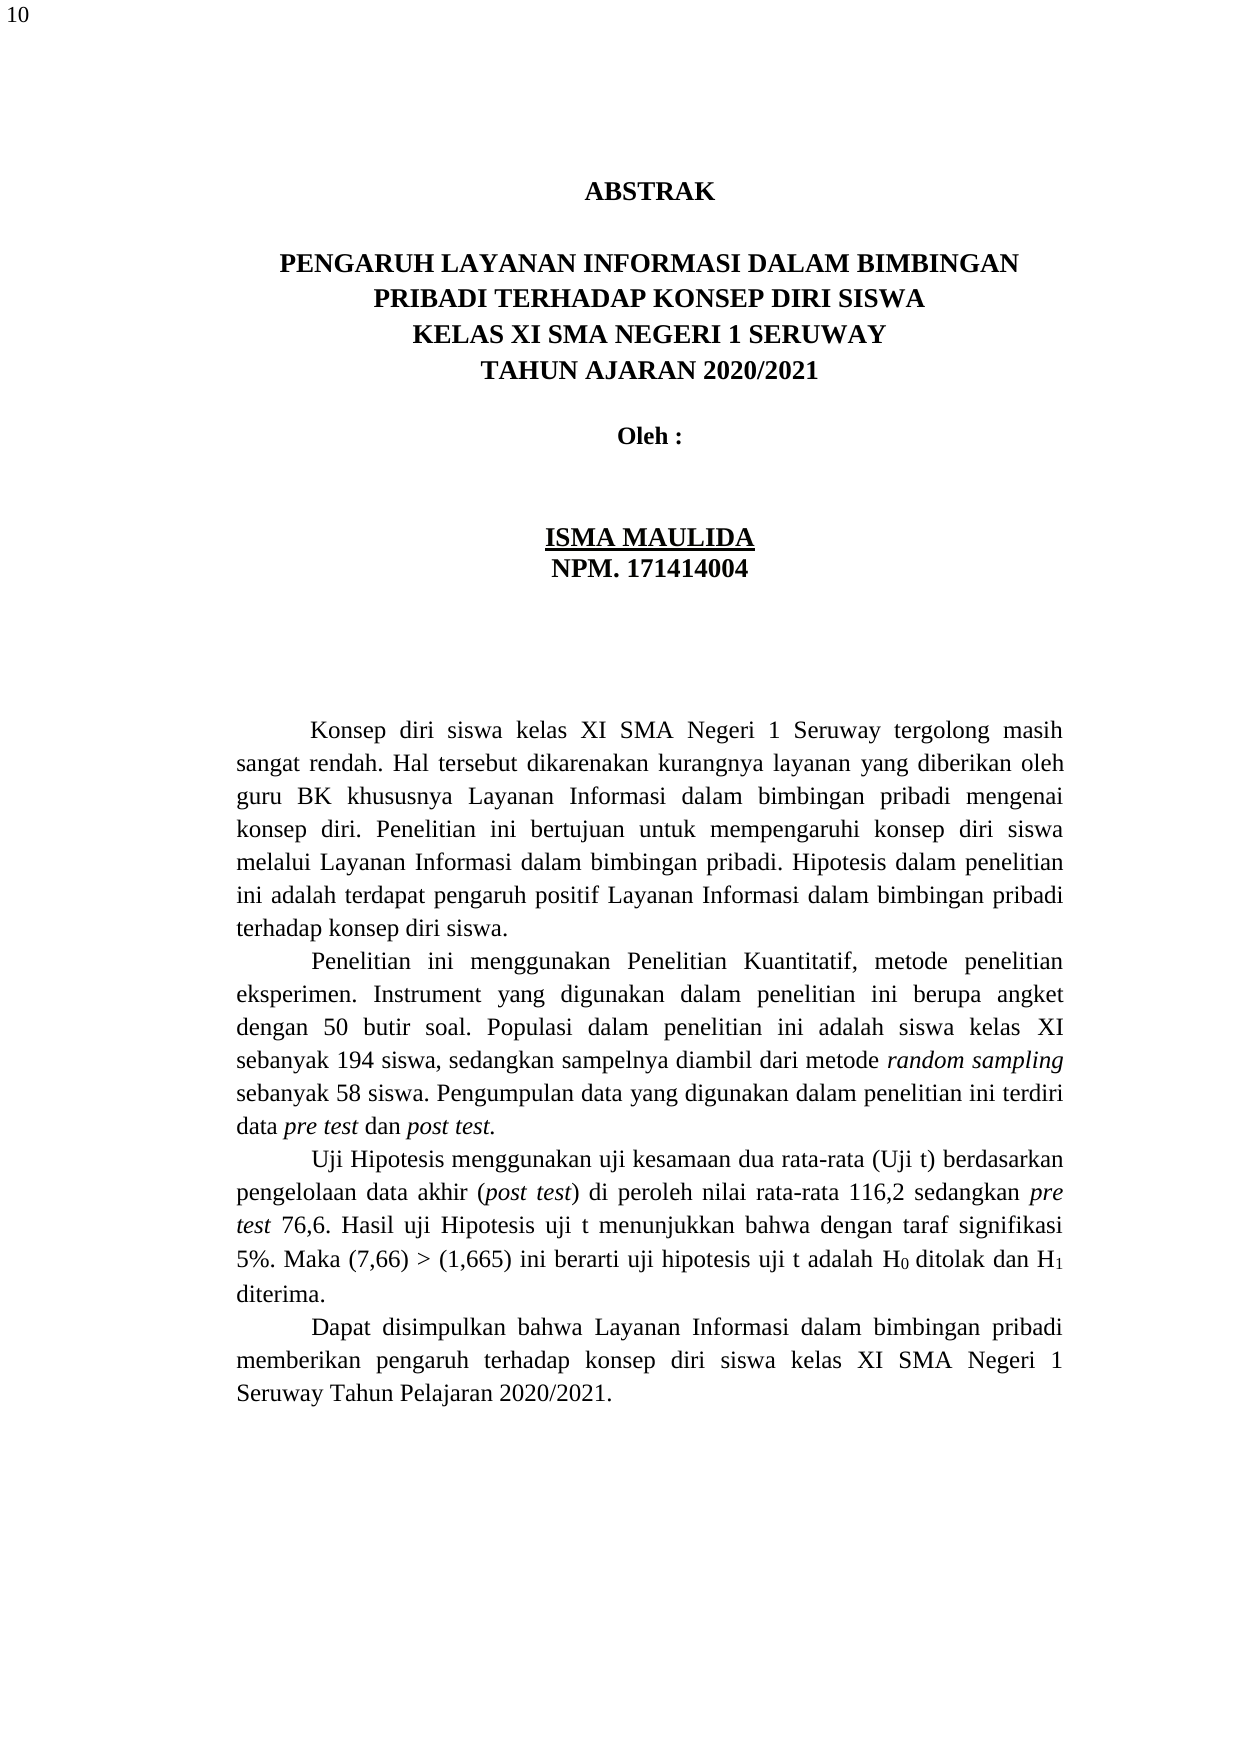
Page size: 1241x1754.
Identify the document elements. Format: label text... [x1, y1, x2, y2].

text ABSTRAK [522, 175, 777, 206]
text PENGARUH LAYANAN INFORMASI DALAM BIMBINGAN PRIBADI TERHADAP KONSEP DIRI SISWA [237, 247, 1062, 314]
text Oleh : [522, 421, 777, 450]
text Dapat disimpulkan bahwa Layanan Informasi dalam bimbingan pribadi memberikan pengaruh terhadap konsep diri siswa kelas XI SMA Negeri 1 Seruway Tahun Pelajaran 2020/2021. [236, 1312, 1064, 1407]
text Uji Hipotesis menggunakan uji kesamaan dua rata-rata (Uji t) berdasarkan pengelolaan data akhir (post test) di peroleh nilai rata-rata 116,2 sedangkan pre test 76,6. Hasil uji Hipotesis uji t menunjukkan bahwa dengan taraf signifikasi 5%. Maka (7,66) > (1,665) ini berarti uji hipotesis uji t adalah H0 ditolak dan H1 diterima. [236, 1144, 1063, 1308]
text KELAS XI SMA NEGERI 1 SERUWAY TAHUN AJARAN 2020/2021 [410, 318, 889, 385]
text Konsep diri siswa kelas XI SMA Negeri 1 Seruway tergolong masih sangat rendah. Hal tersebut dikarenakan kurangnya layanan yang diberikan oleh guru BK khususnya Layanan Informasi dalam bimbingan pribadi mengenai konsep diri. Penelitian ini bertujuan untuk mempengaruhi konsep diri siswa melalui Layanan Informasi dalam bimbingan pribadi. Hipotesis dalam penelitian ini adalah terdapat pengaruh positif Layanan Informasi dalam bimbingan pribadi terhadap konsep diri siswa. [236, 715, 1064, 942]
text ISMA MAULIDA NPM. 171414004 [522, 521, 777, 583]
text Penelitian ini menggunakan Penelitian Kuantitatif, metode penelitian eksperimen. Instrument yang digunakan dalam penelitian ini berupa angket dengan 50 butir soal. Populasi dalam penelitian ini adalah siswa kelas XI sebanyak 194 siswa, sedangkan sampelnya diambil dari metode random sampling sebanyak 58 siswa. Pengumpulan data yang digunakan dalam penelitian ini terdiri data pre test dan post test. [236, 946, 1064, 1140]
